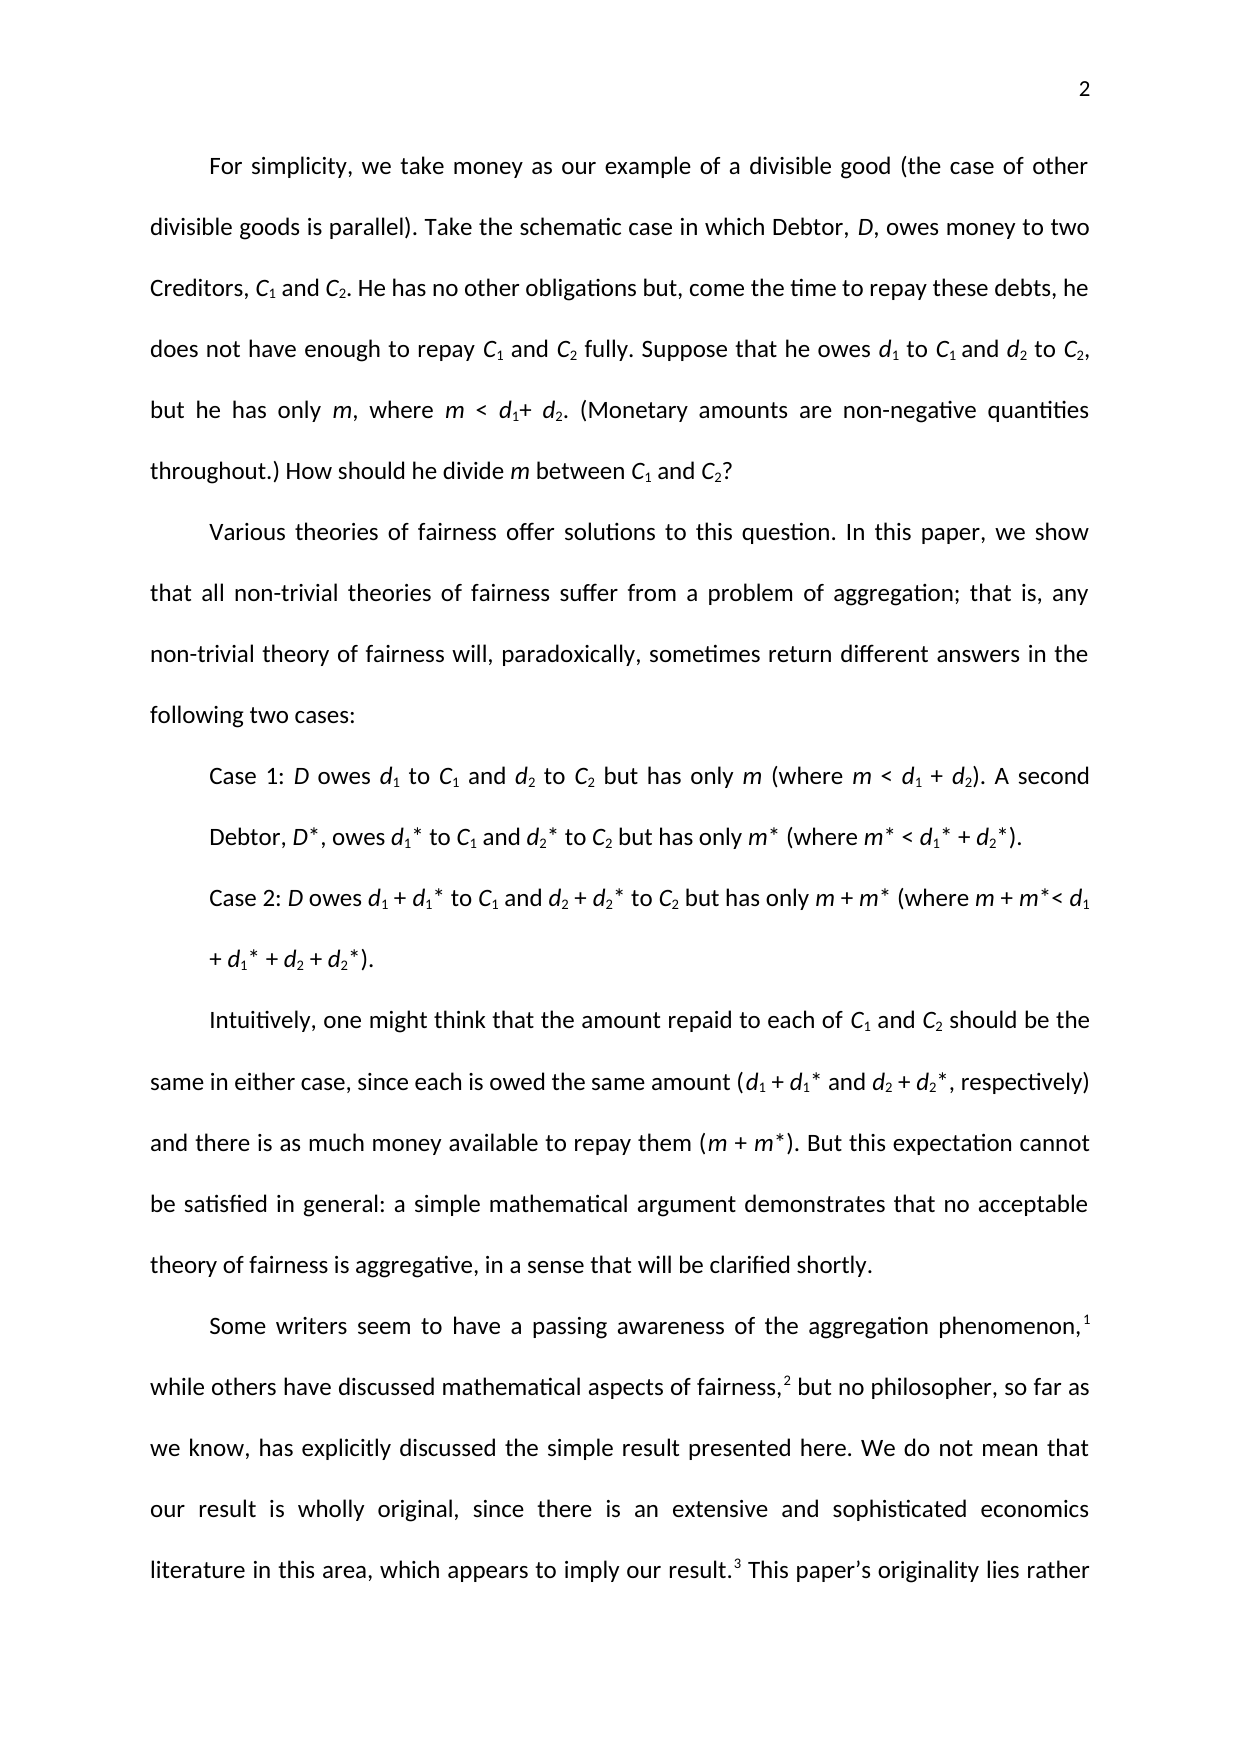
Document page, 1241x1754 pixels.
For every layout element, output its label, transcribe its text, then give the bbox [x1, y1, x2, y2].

text Case 1: D owes d1 to C1 and d2 to C2 but has only m (where m < d1 + d2). A second Debtor, D*, owes d1* to C1 and d2* to C2 but has only m* (where m* < d1* + d2*). [209, 760, 1090, 852]
text Case 2: D owes d1 + d1* to C1 and d2 + d2* to C2 but has only m + m* (where m + m*< d1 + d1* + d2 + d2*). [209, 882, 1090, 974]
text Various theories of fairness offer solutions to this question. In this paper, we show that all non-trivial theories of fairness suffer from a problem of aggregation; that is, any non-trivial theory of fairness will, paradoxically, sometimes return different answers in the following two cases: [150, 516, 1090, 730]
text For simplicity, we take money as our example of a divisible good (the case of other divisible goods is parallel). Take the schematic case in which Debtor, D, owes money to two Creditors, C1 and C2. He has no other obligations but, come the time to repay these debts, he does not have enough to repay C1 and C2 fully. Suppose that he owes d1 to C1 and d2 to C2, but he has only m, where m < d1+ d2. (Monetary amounts are non-negative quantities throughout.) How should he divide m between C1 and C2? [150, 150, 1090, 486]
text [150, 1310, 1090, 1584]
text Intuitively, one might think that the amount repaid to each of C1 and C2 should be the same in either case, since each is owed the same amount (d1 + d1* and d2 + d2*, respectively) and there is as much money available to repay them (m + m*). But this expectation cannot be satisfied in general: a simple mathematical argument demonstrates that no acceptable theory of fairness is aggregative, in a sense that will be clarified shortly. [150, 1004, 1090, 1279]
